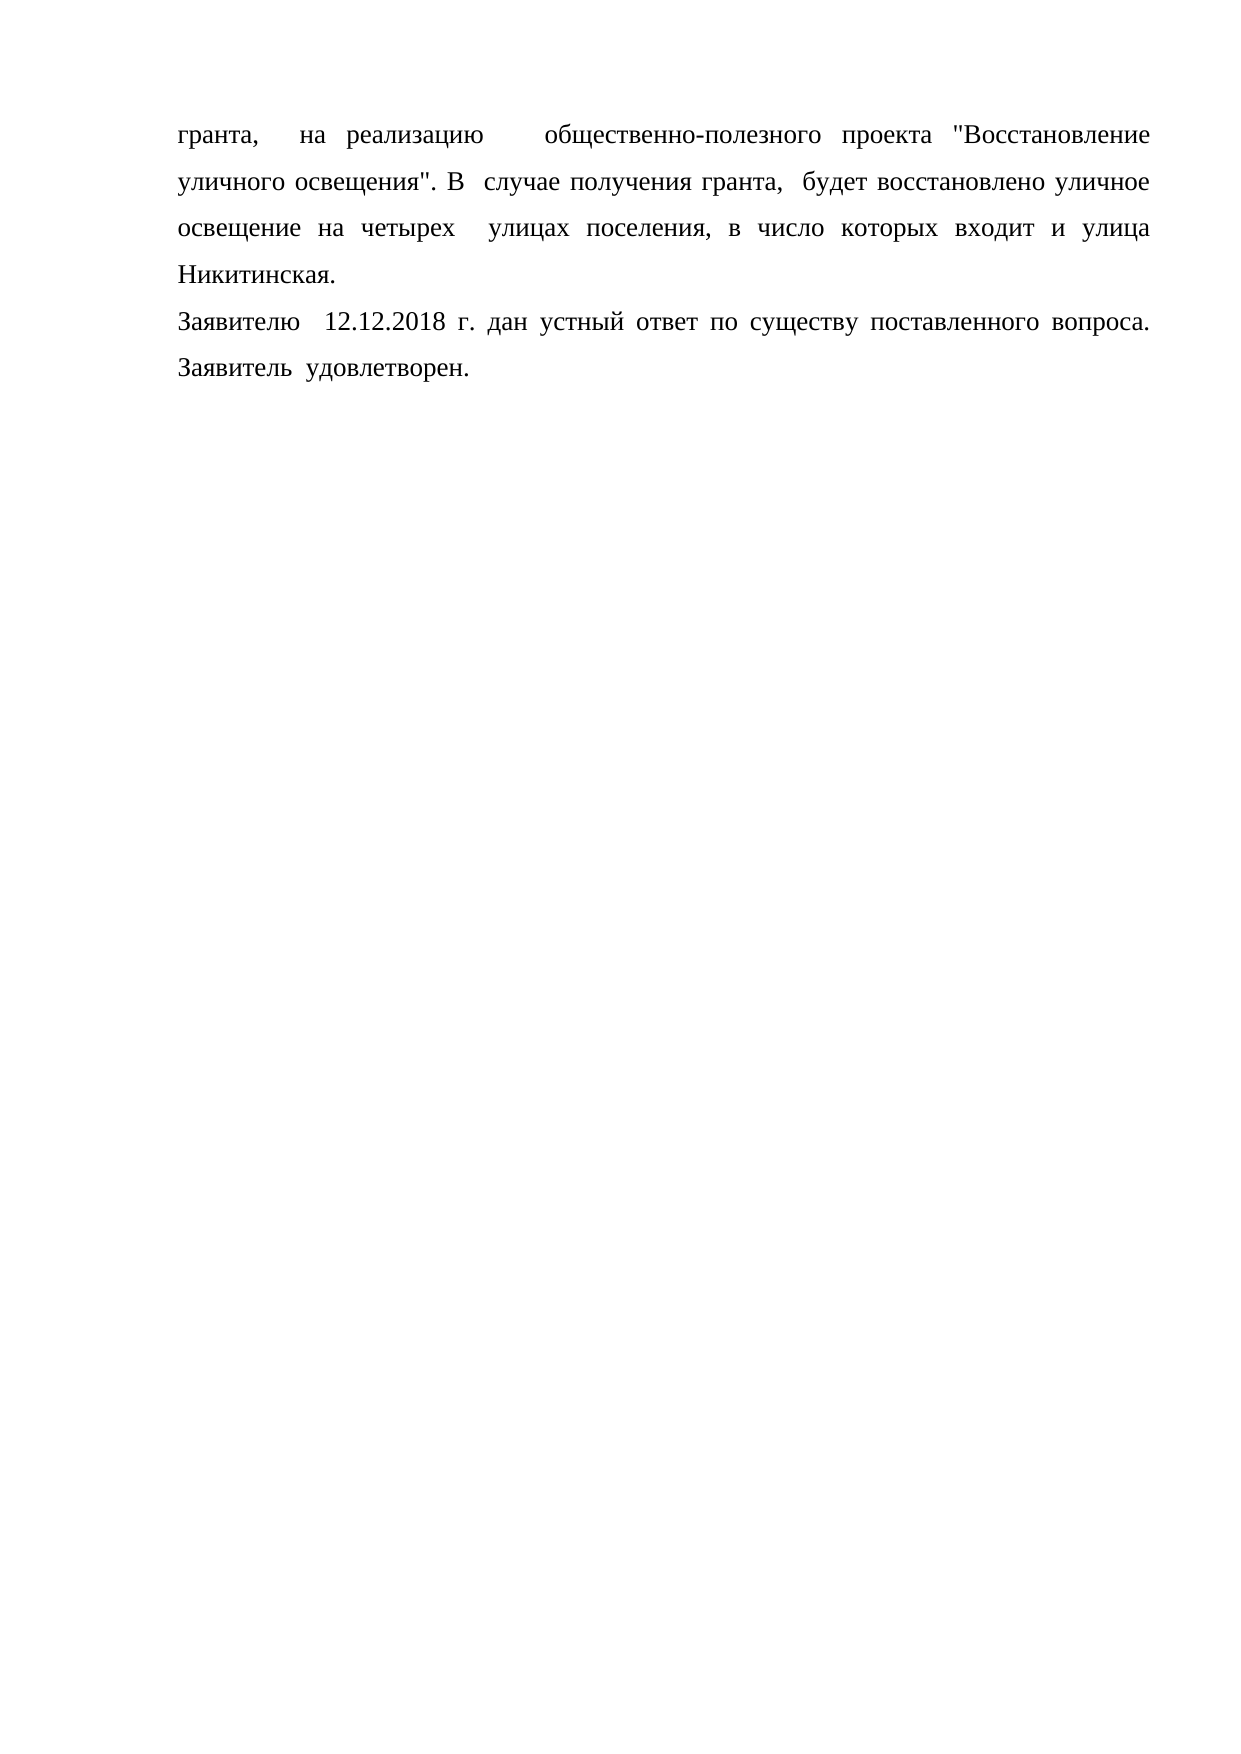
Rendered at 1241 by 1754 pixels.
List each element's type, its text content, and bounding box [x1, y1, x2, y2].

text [177, 118, 1152, 289]
text Заявителю 12.12.2018 г. дан устный ответ по существу поставленного вопроса. Заявитель удовлетворен. [177, 305, 1152, 383]
